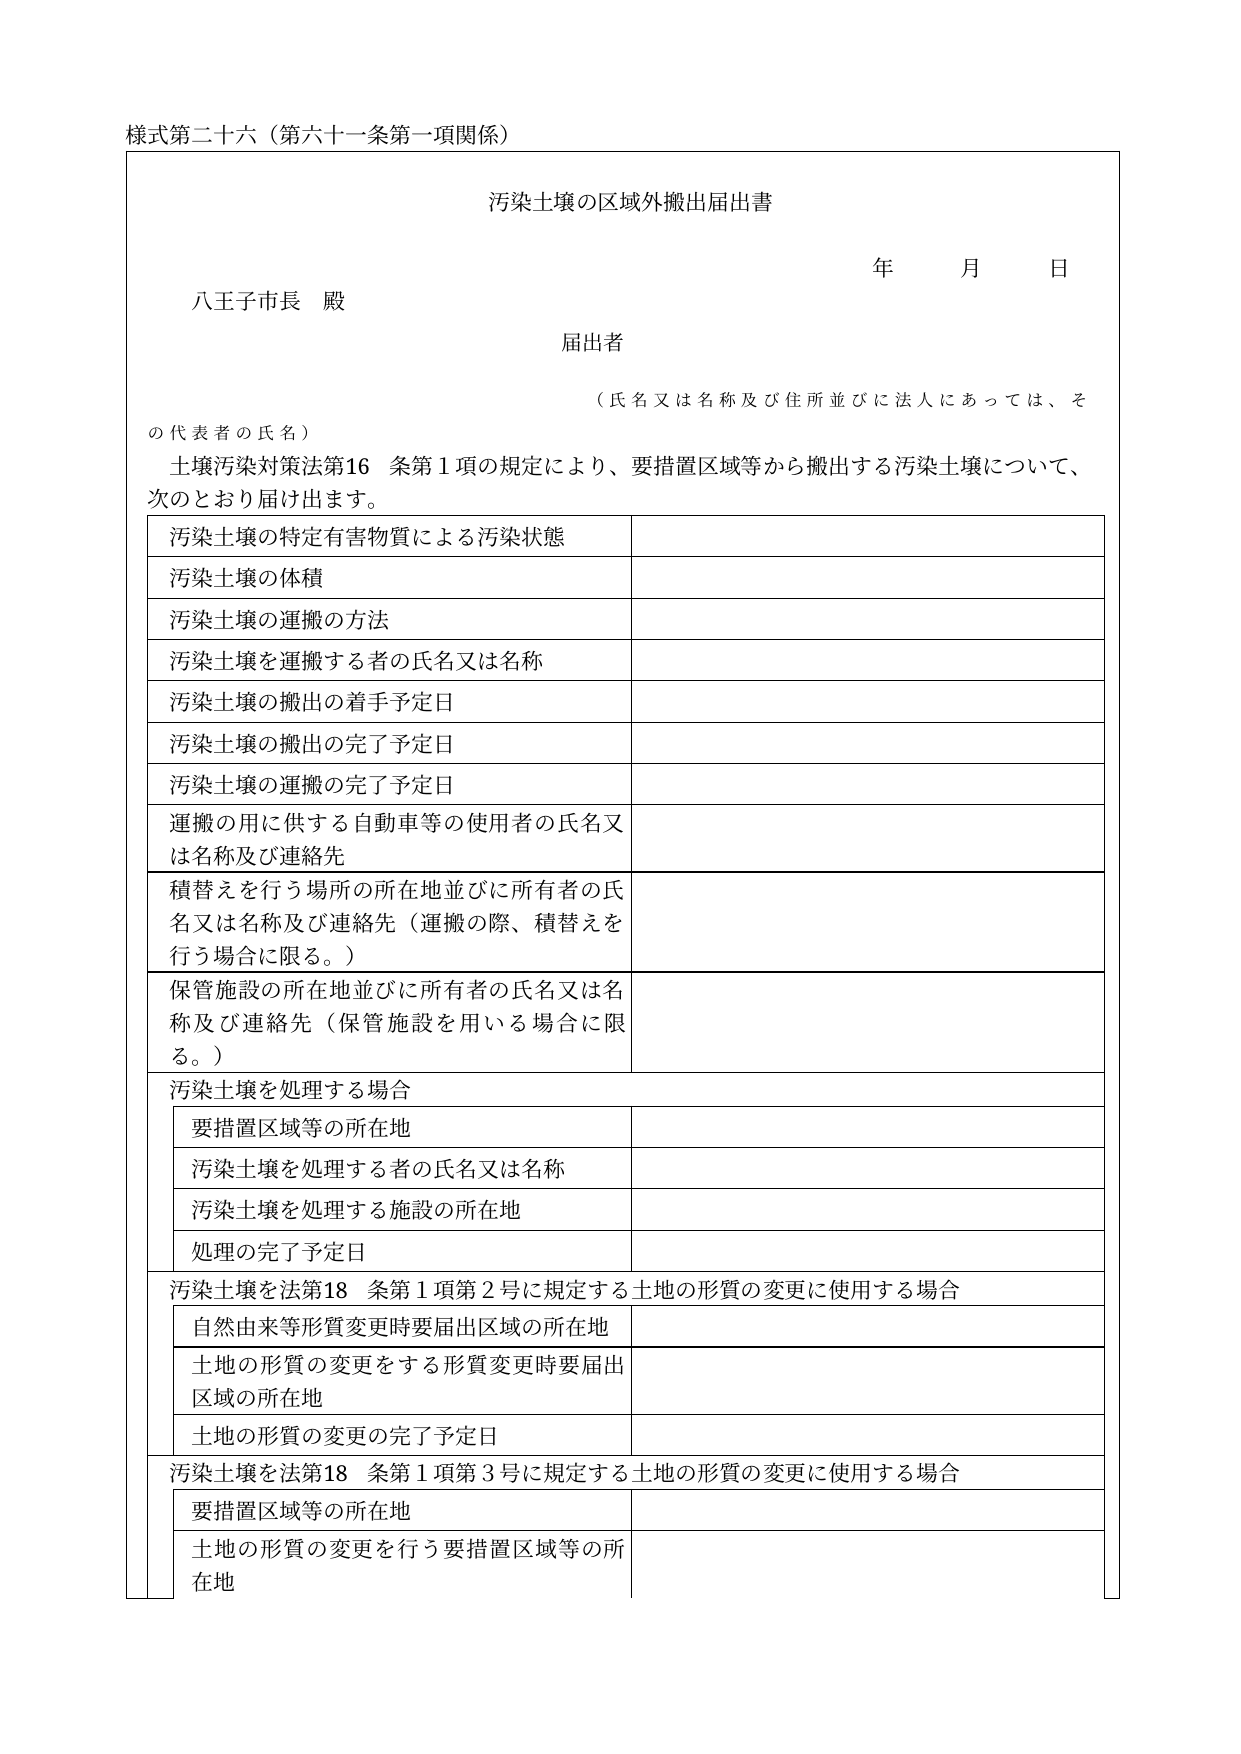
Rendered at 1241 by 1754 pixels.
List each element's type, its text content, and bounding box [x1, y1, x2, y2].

table_header 汚染土壌の区域外搬出届出書 年 月 日 八王子市長 殿 （氏名又は名称及び住所並びに法人にあっては、その代表者の氏名） 土壌汚染対策法第16条第１項の規定により、要措置区域等から搬出する汚染土壌について、次のとおり届け出ます。 [127, 152, 1119, 515]
table_cell [148, 1106, 173, 1271]
table_cell 汚染土壌の搬出の着手予定日 [148, 681, 631, 722]
table_cell [632, 973, 1104, 1072]
table_cell [148, 1489, 173, 1597]
table_cell 土地の形質の変更を行う要措置区域等の所在地 [174, 1531, 631, 1597]
table_cell [632, 557, 1104, 597]
table_cell 汚染土壌の運搬の方法 [148, 599, 631, 639]
table_cell 汚染土壌を法第18条第１項第２号に規定する土地の形質の変更に使用する場合 [148, 1272, 1104, 1305]
table_cell 運搬の用に供する自動車等の使用者の氏名又は名称及び連絡先 [148, 805, 631, 871]
table_cell [632, 516, 1104, 556]
table_cell [632, 640, 1104, 680]
table_cell 汚染土壌の運搬の完了予定日 [148, 764, 631, 804]
table_cell 汚染土壌の特定有害物質による汚染状態 [148, 516, 631, 556]
table_cell [632, 681, 1104, 722]
table_cell 汚染土壌を処理する者の氏名又は名称 [174, 1148, 631, 1188]
table_cell [632, 1490, 1104, 1530]
table_cell [632, 599, 1104, 639]
table_cell 汚染土壌の搬出の完了予定日 [148, 723, 631, 763]
table_cell [632, 1348, 1104, 1413]
table_cell [148, 1305, 173, 1455]
table_cell 土地の形質の変更をする形質変更時要届出区域の所在地 [174, 1348, 631, 1413]
table_cell [632, 723, 1104, 763]
table_cell [632, 1531, 1104, 1597]
table_cell 積替えを行う場所の所在地並びに所有者の氏名又は名称及び連絡先（運搬の際、積替えを行う場合に限る。） [148, 873, 631, 971]
text 様式第二十六（第六十一条第一項関係） [126, 117, 1114, 151]
table_cell [127, 515, 147, 1597]
table_cell [632, 873, 1104, 971]
table_cell 自然由来等形質変更時要届出区域の所在地 [174, 1306, 631, 1346]
table_cell 汚染土壌を運搬する者の氏名又は名称 [148, 640, 631, 680]
table_cell 要措置区域等の所在地 [174, 1490, 631, 1530]
table_cell [1105, 515, 1119, 1597]
table_cell [632, 1189, 1104, 1230]
table_cell 処理の完了予定日 [174, 1231, 631, 1271]
table_cell 汚染土壌を処理する施設の所在地 [174, 1189, 631, 1230]
table_cell 汚染土壌の体積 [148, 557, 631, 597]
table_cell [632, 1415, 1104, 1455]
table_cell [632, 805, 1104, 871]
table_cell 保管施設の所在地並びに所有者の氏名又は名称及び連絡先（保管施設を用いる場合に限る。） [148, 973, 631, 1072]
table_cell 汚染土壌を処理する場合 [148, 1073, 1104, 1106]
table_cell [632, 764, 1104, 804]
table_cell [632, 1231, 1104, 1271]
table_cell [632, 1148, 1104, 1188]
table_cell [632, 1107, 1104, 1147]
table_cell 要措置区域等の所在地 [174, 1107, 631, 1147]
table_cell 汚染土壌を法第18条第１項第３号に規定する土地の形質の変更に使用する場合 [148, 1456, 1104, 1489]
table_cell [632, 1306, 1104, 1346]
table_cell 土地の形質の変更の完了予定日 [174, 1415, 631, 1455]
